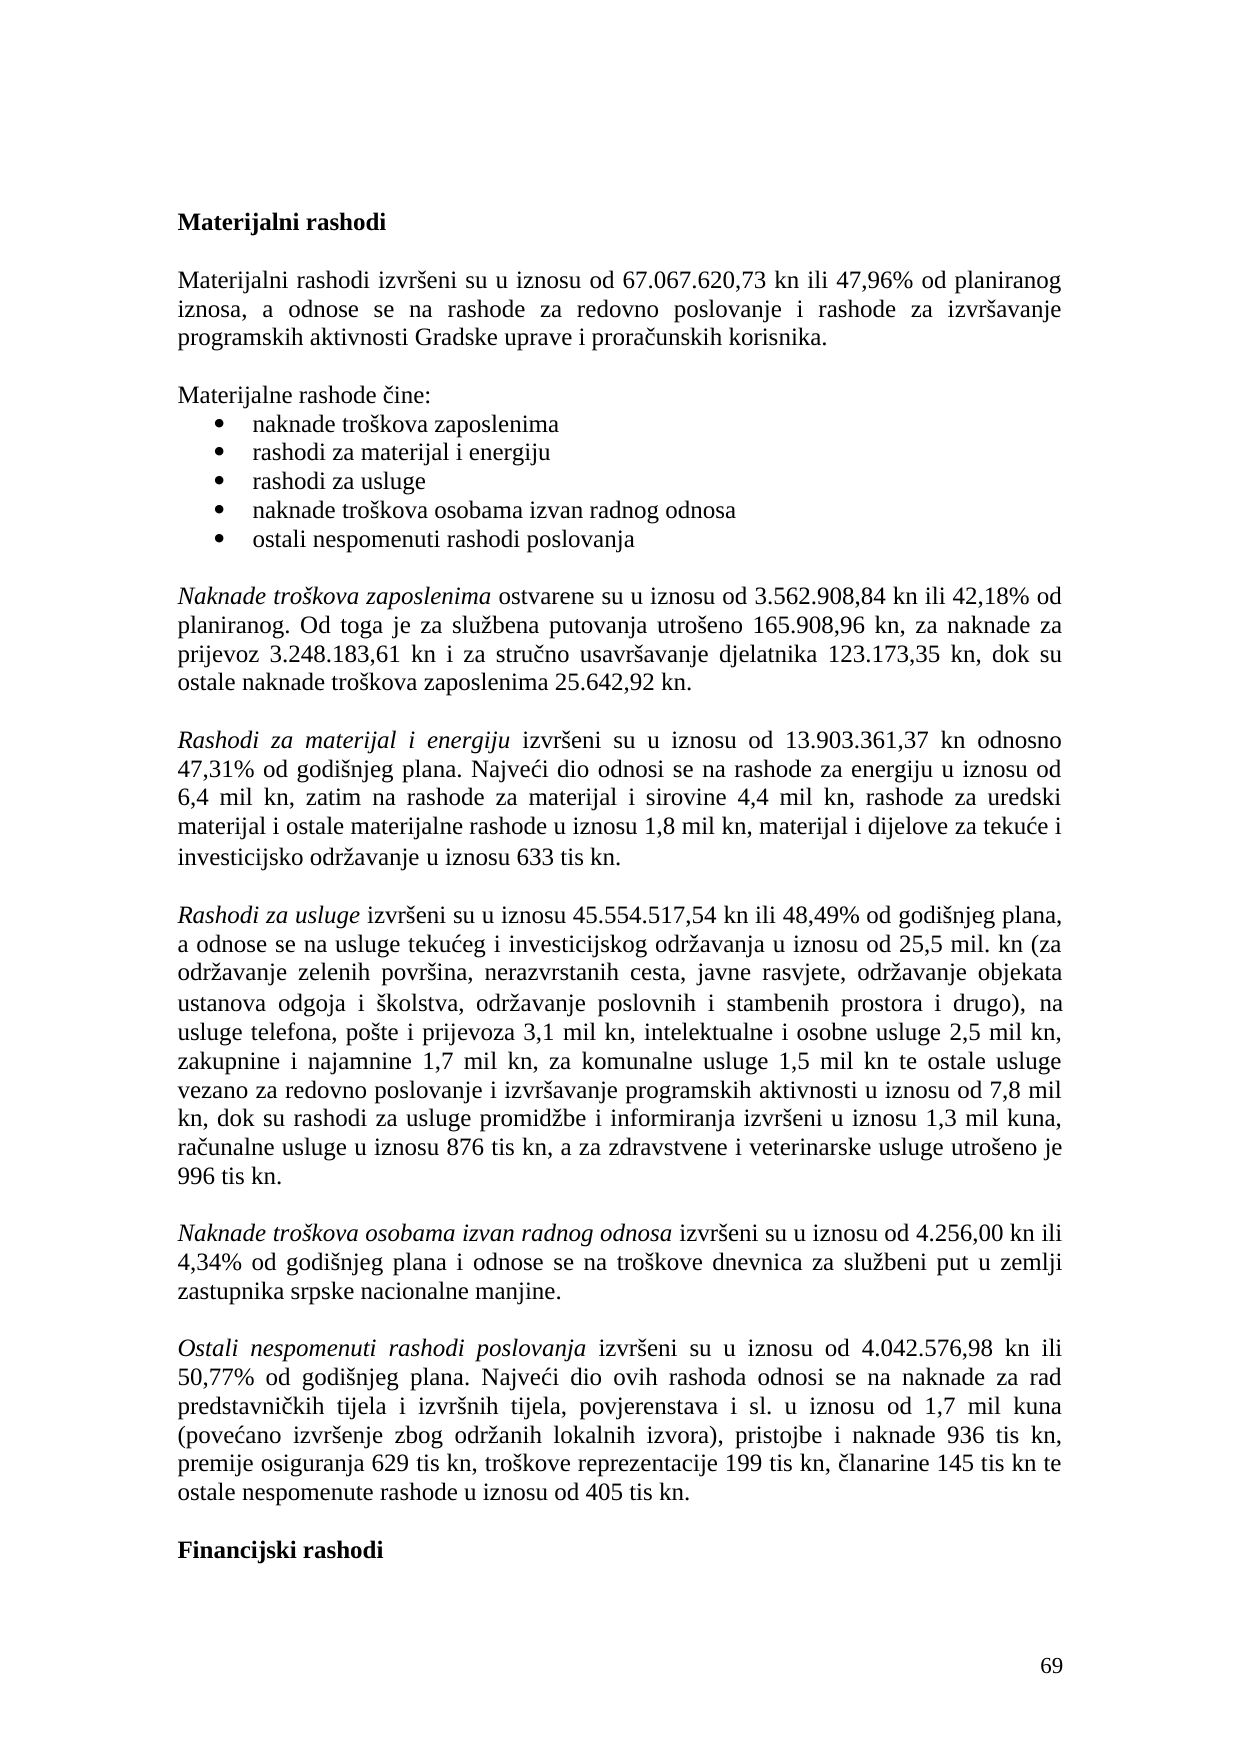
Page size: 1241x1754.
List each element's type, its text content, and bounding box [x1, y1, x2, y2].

text Ostali nespomenuti rashodi poslovanja izvršeni su u iznosu od 4.042.576,98 kn ili 50,77% od godišnjeg plana. Najveći dio ovih rashoda odnosi se na naknade za rad predstavničkih tijela i izvršnih tijela, povjerenstava i sl. u iznosu od 1,7 mil kuna (povećano izvršenje zbog održanih lokalnih izvora), pristojbe i naknade 936 tis kn, premije osiguranja 629 tis kn, troškove reprezentacije 199 tis kn, članarine 145 tis kn te ostale nespomenute rashode u iznosu od 405 tis kn. [177, 1333, 1063, 1506]
text Rashodi za materijal i energiju izvršeni su u iznosu od 13.903.361,37 kn odnosno 47,31% od godišnjeg plana. Najveći dio odnosi se na rashode za energiju u iznosu od 6,4 mil kn, zatim na rashode za materijal i sirovine 4,4 mil kn, rashode za uredski materijal i ostale materijalne rashode u iznosu 1,8 mil kn, materijal i dijelove za tekuće i investicijsko održavanje u iznosu 633 tis kn. [177, 725, 1063, 871]
text Financijski rashodi [177, 1535, 1063, 1563]
list naknade troškova osobama izvan radnog odnosa [215, 495, 1063, 524]
text Materijalni rashodi izvršeni su u iznosu od 67.067.620,73 kn ili 47,96% od planiranog iznosa, a odnose se na rashode za redovno poslovanje i rashode za izvršavanje programskih aktivnosti Gradske uprave i proračunskih korisnika. [177, 265, 1063, 351]
text Naknade troškova osobama izvan radnog odnosa izvršeni su u iznosu od 4.256,00 kn ili 4,34% od godišnjeg plana i odnose se na troškove dnevnica za službeni put u zemlji zastupnika srpske nacionalne manjine. [177, 1218, 1063, 1305]
list rashodi za materijal i energiju [215, 437, 1063, 466]
text Materijalni rashodi [177, 207, 1063, 236]
list naknade troškova zaposlenima [215, 409, 1063, 437]
list rashodi za usluge [215, 466, 1063, 495]
text Naknade troškova zaposlenima ostvarene su u iznosu od 3.562.908,84 kn ili 42,18% od planiranog. Od toga je za službena putovanja utrošeno 165.908,96 kn, za naknade za prijevoz 3.248.183,61 kn i za stručno usavršavanje djelatnika 123.173,35 kn, dok su ostale naknade troškova zaposlenima 25.642,92 kn. [177, 581, 1063, 696]
list ostali nespomenuti rashodi poslovanja [215, 524, 1063, 552]
text Rashodi za usluge izvršeni su u iznosu 45.554.517,54 kn ili 48,49% od godišnjeg plana, a odnose se na usluge tekućeg i investicijskog održavanja u iznosu od 25,5 mil. kn (za održavanje zelenih površina, nerazvrstanih cesta, javne rasvjete, održavanje objekata ustanova odgoja i školstva, održavanje poslovnih i stambenih prostora i drugo), na usluge telefona, pošte i prijevoza 3,1 mil kn, intelektualne i osobne usluge 2,5 mil kn, zakupnine i najamnine 1,7 mil kn, za komunalne usluge 1,5 mil kn te ostale usluge vezano za redovno poslovanje i izvršavanje programskih aktivnosti u iznosu od 7,8 mil kn, dok su rashodi za usluge promidžbe i informiranja izvršeni u iznosu 1,3 mil kuna, računalne usluge u iznosu 876 tis kn, a za zdravstvene i veterinarske usluge utrošeno je 996 tis kn. [177, 900, 1063, 1190]
text Materijalne rashode čine: [177, 380, 1063, 409]
